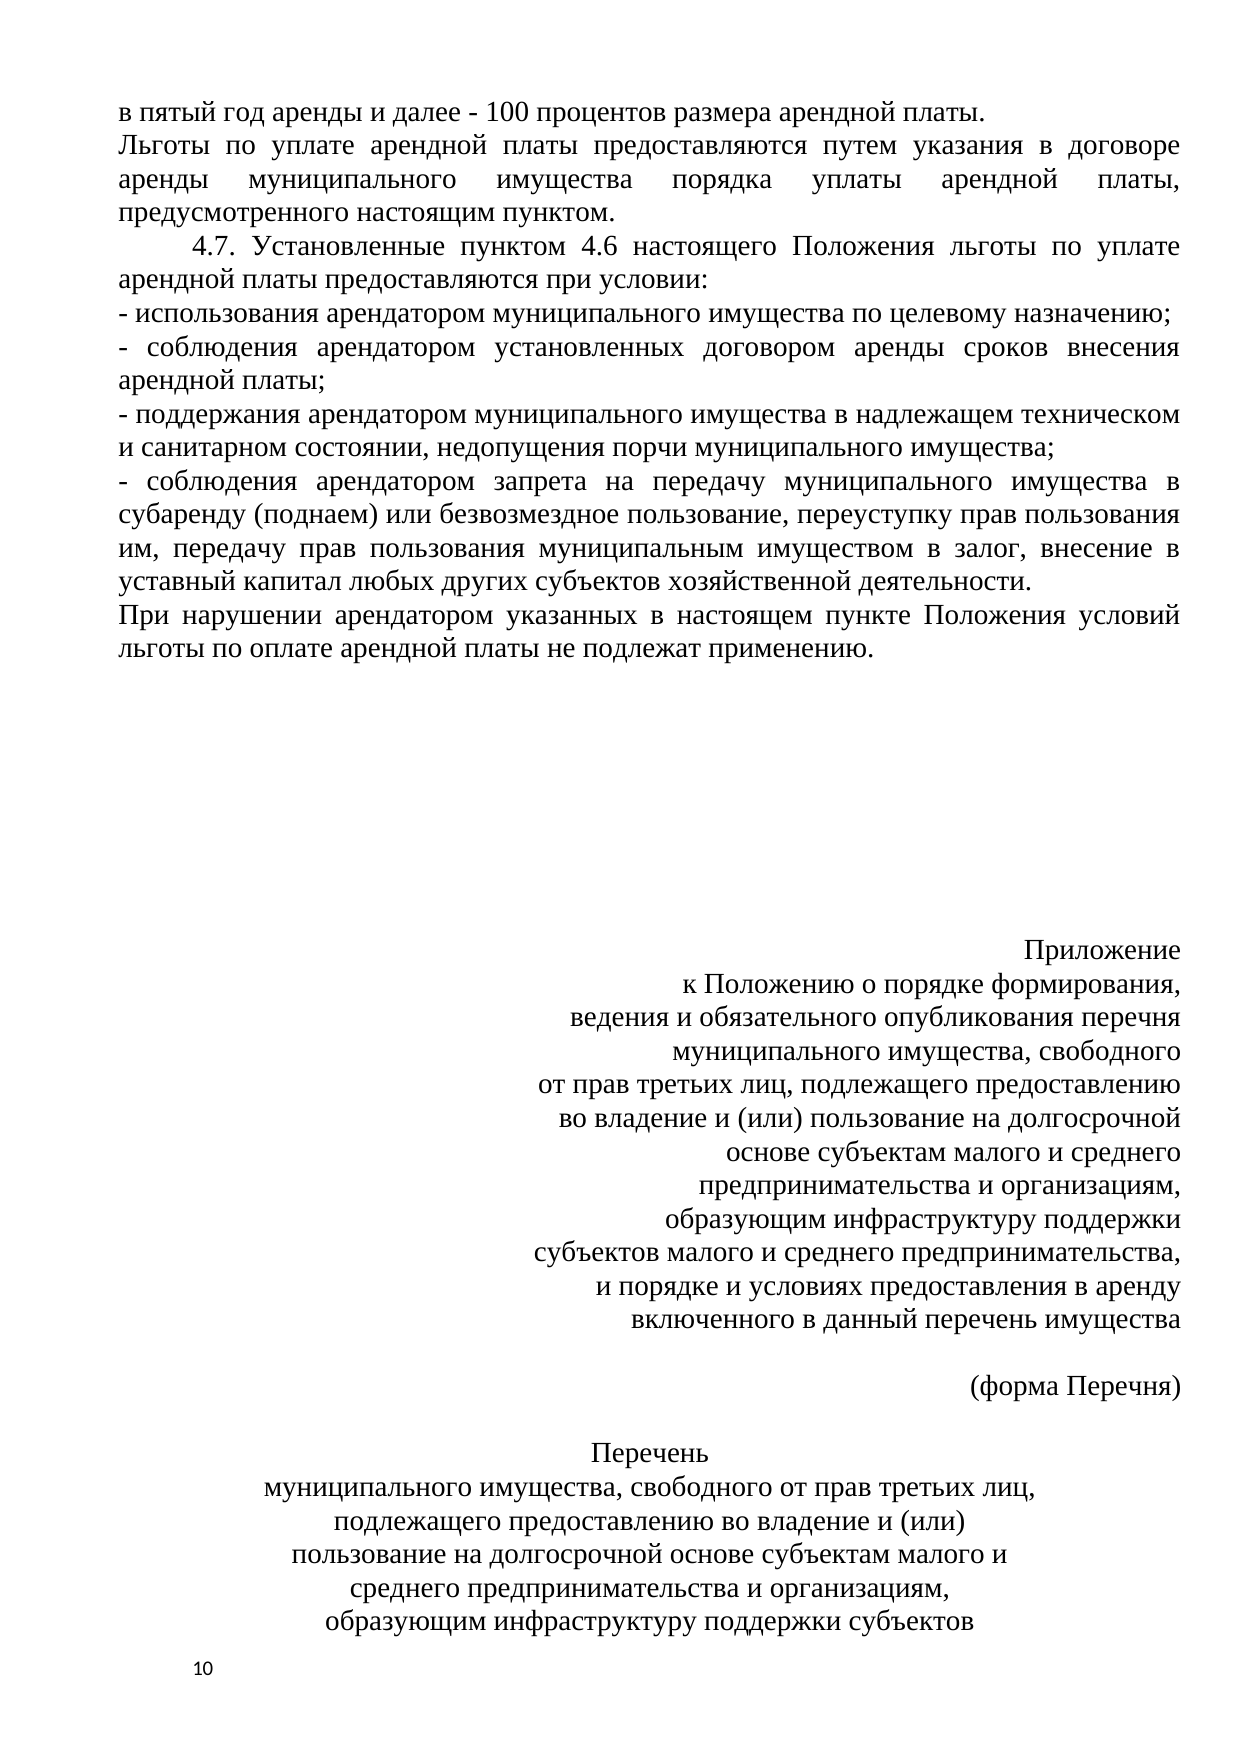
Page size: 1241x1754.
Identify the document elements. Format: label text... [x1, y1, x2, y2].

text Перечень [118, 1436, 1181, 1469]
text Приложение [118, 932, 1181, 966]
text муниципального имущества, свободного [118, 1033, 1181, 1067]
text - соблюдения арендатором установленных договором аренды сроков внесения арендной платы; [118, 329, 1181, 396]
text муниципального имущества, свободного от прав третьих лиц, [118, 1469, 1181, 1503]
text предпринимательства и организациям, [118, 1167, 1181, 1201]
text подлежащего предоставлению во владение и (или) [118, 1503, 1181, 1536]
text субъектов малого и среднего предпринимательства, [118, 1234, 1181, 1268]
text и порядке и условиях предоставления в аренду [118, 1268, 1181, 1301]
text - соблюдения арендатором запрета на передачу муниципального имущества в субаренду (поднаем) или безвозмездное пользование, переуступку прав пользования им, передачу прав пользования муниципальным имуществом в залог, внесение в уставный капитал любых других субъектов хозяйственной деятельности. [118, 463, 1181, 597]
text образующим инфраструктуру поддержки субъектов [118, 1603, 1181, 1637]
text среднего предпринимательства и организациям, [118, 1570, 1181, 1603]
text образующим инфраструктуру поддержки [118, 1201, 1181, 1234]
text 4.7. Установленные пунктом 4.6 настоящего Положения льготы по уплате арендной платы предоставляются при условии: [118, 228, 1181, 295]
text включенного в данный перечень имущества [118, 1301, 1181, 1335]
text При нарушении арендатором указанных в настоящем пункте Положения условий льготы по оплате арендной платы не подлежат применению. [118, 597, 1181, 664]
text - использования арендатором муниципального имущества по целевому назначению; [118, 295, 1181, 329]
text от прав третьих лиц, подлежащего предоставлению [118, 1067, 1181, 1100]
text к Положению о порядке формирования, [118, 966, 1181, 999]
text ведения и обязательного опубликования перечня [118, 999, 1181, 1033]
text основе субъектам малого и среднего [118, 1134, 1181, 1167]
text в пятый год аренды и далее - 100 процентов размера арендной платы. [118, 94, 1181, 127]
text Льготы по уплате арендной платы предоставляются путем указания в договоре аренды муниципального имущества порядка уплаты арендной платы, предусмотренного настоящим пунктом. [118, 127, 1181, 228]
text - поддержания арендатором муниципального имущества в надлежащем техническом и санитарном состоянии, недопущения порчи муниципального имущества; [118, 396, 1181, 463]
text (форма Перечня) [118, 1368, 1181, 1402]
text во владение и (или) пользование на долгосрочной [118, 1100, 1181, 1134]
text пользование на долгосрочной основе субъектам малого и [118, 1536, 1181, 1570]
